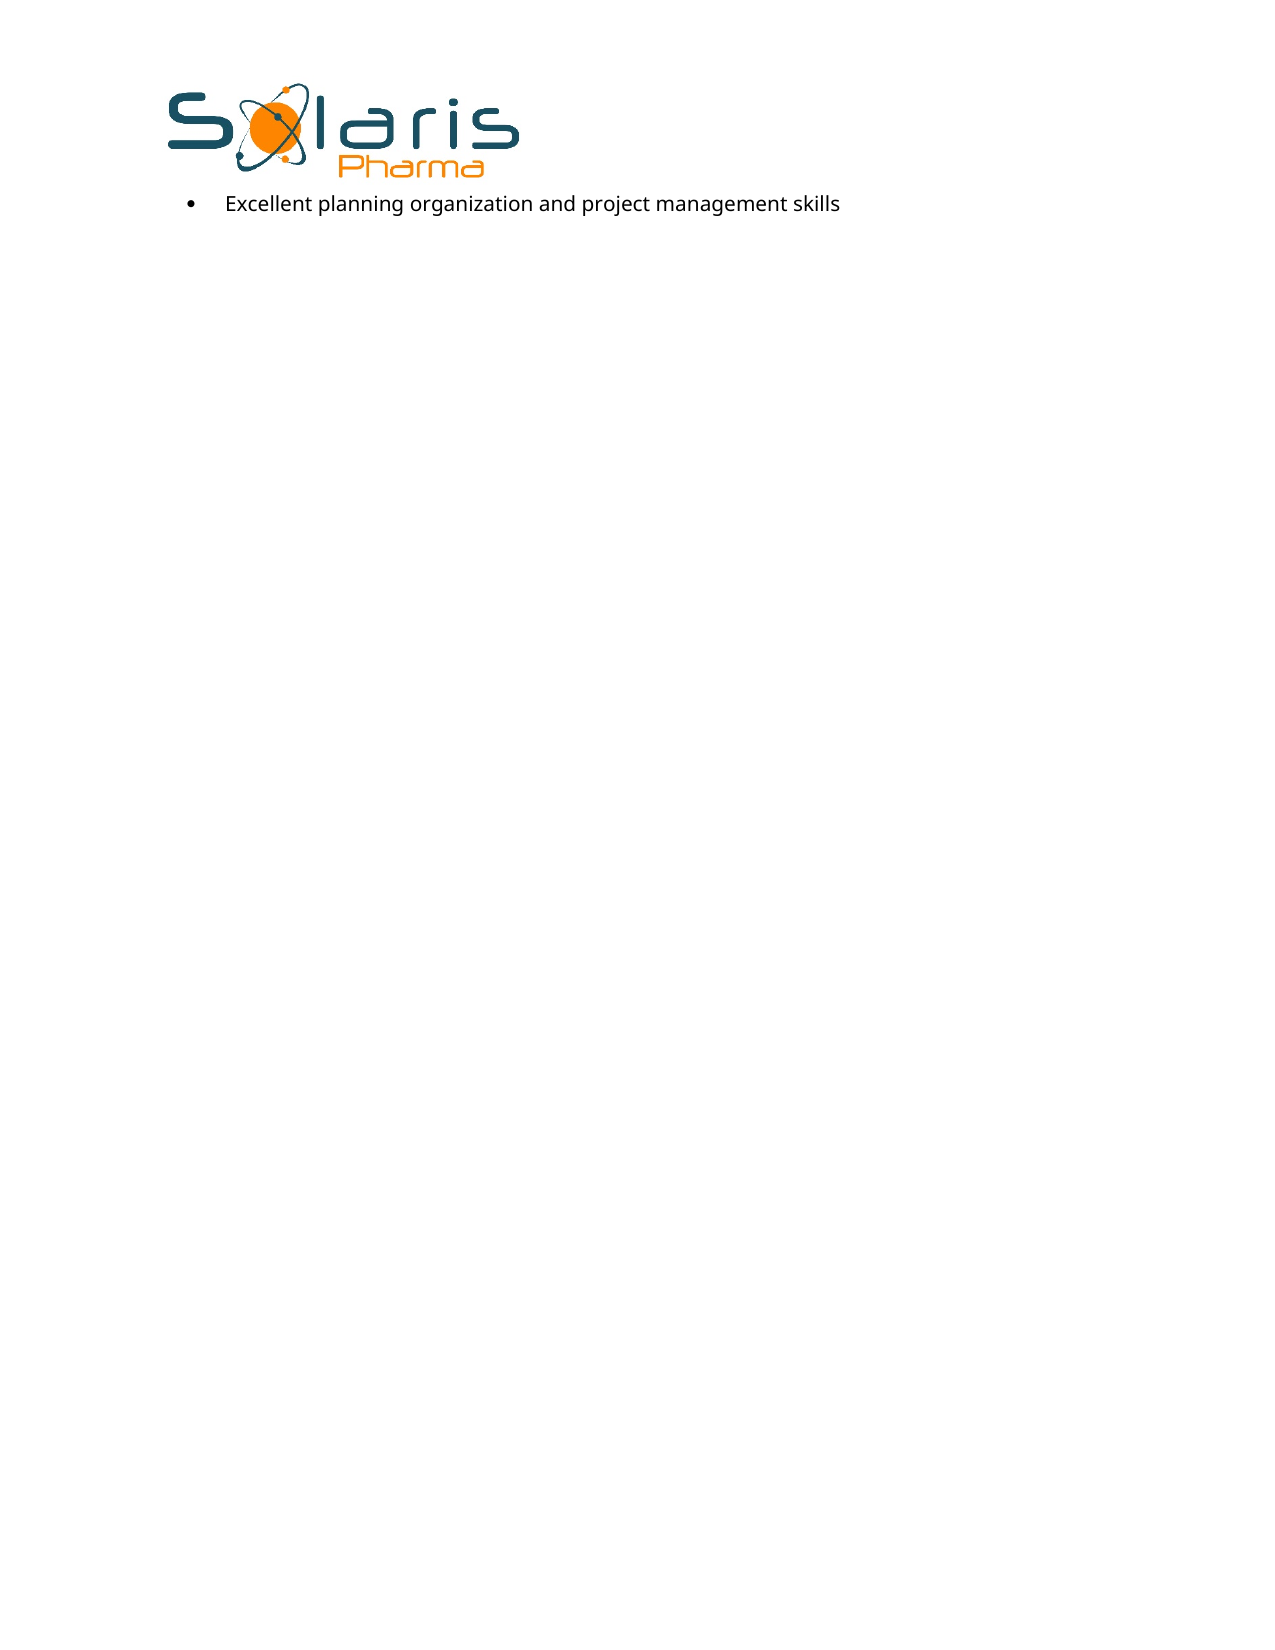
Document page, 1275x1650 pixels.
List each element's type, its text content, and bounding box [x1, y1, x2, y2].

picture [150, 75, 535, 189]
